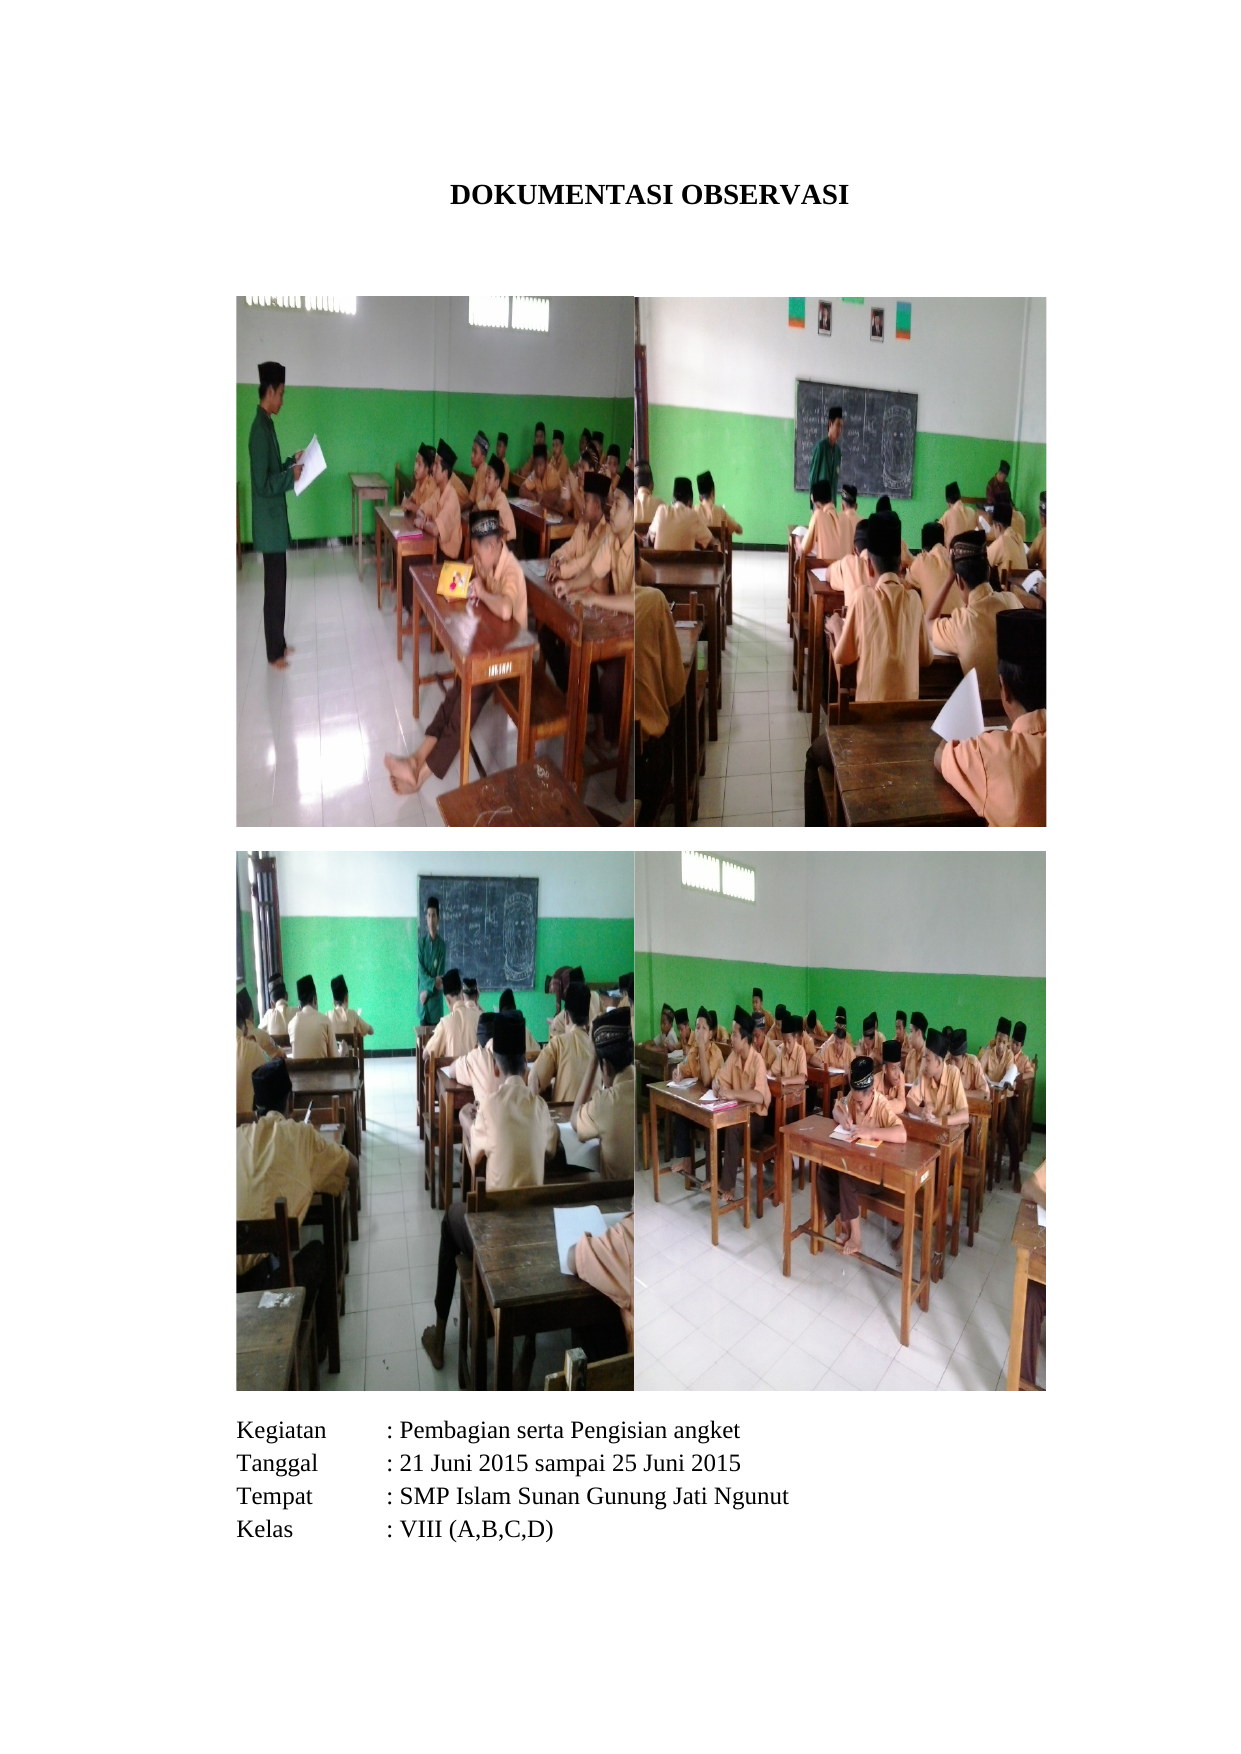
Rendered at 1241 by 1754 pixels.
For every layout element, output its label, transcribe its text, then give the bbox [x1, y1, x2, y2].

text Tanggal : 21 Juni 2015 sampai 25 Juni 2015 [236, 1448, 1063, 1477]
text Kelas : VIII (A,B,C,D) [236, 1514, 1063, 1543]
text Kegiatan : Pembagian serta Pengisian angket [236, 1415, 1063, 1444]
picture [236, 296, 1047, 827]
text DOKUMENTASI OBSERVASI [236, 177, 1063, 211]
text Tempat : SMP Islam Sunan Gunung Jati Ngunut [236, 1481, 1063, 1510]
picture [236, 851, 1046, 1391]
